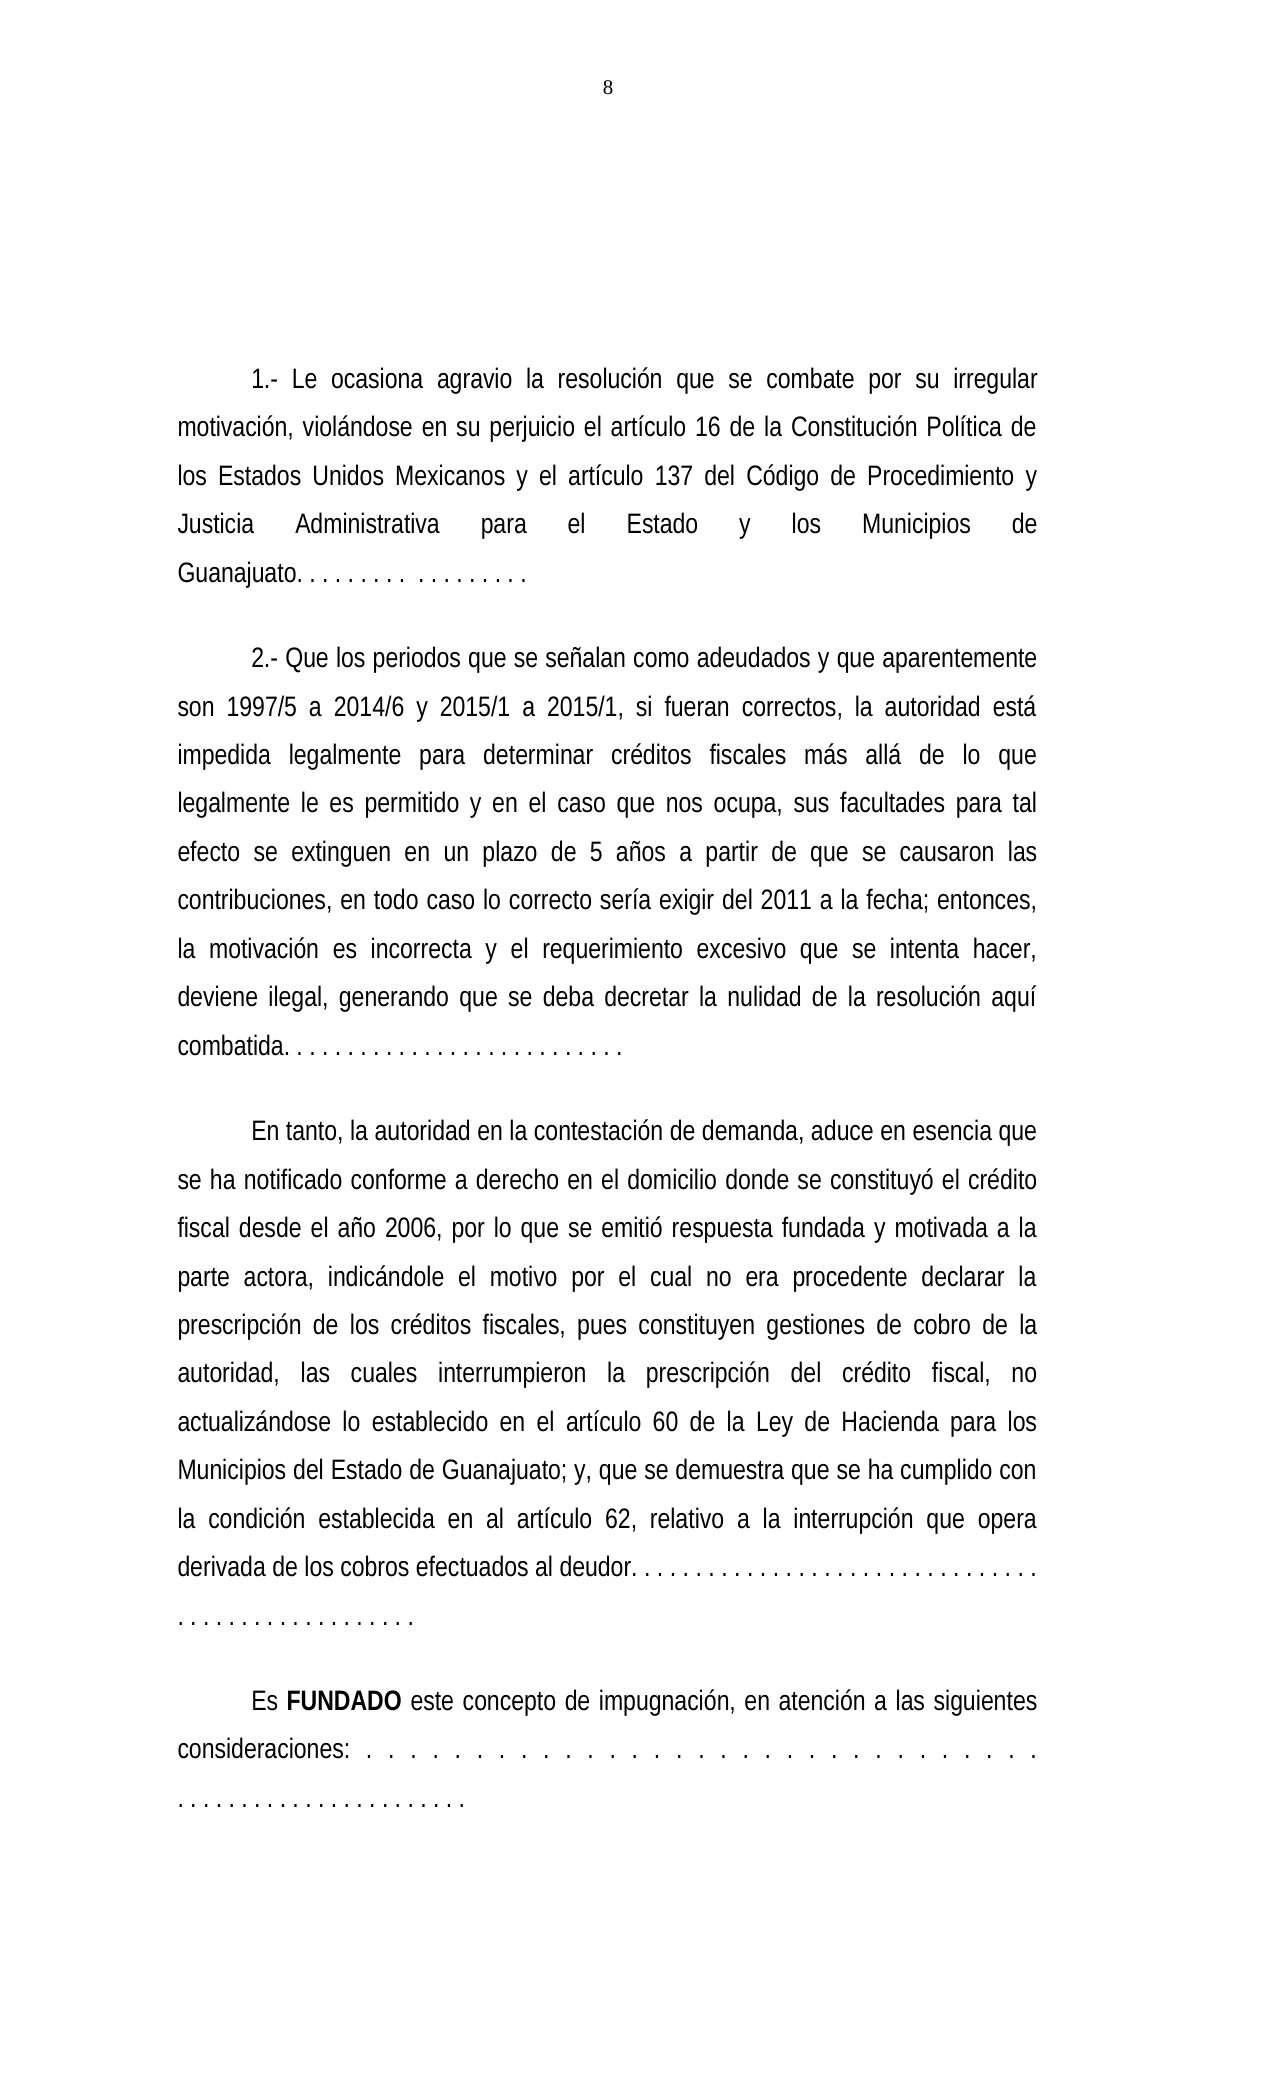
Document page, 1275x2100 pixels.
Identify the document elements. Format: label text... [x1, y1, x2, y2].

text En tanto, la autoridad en la contestación de demanda, aduce en esencia que se ha notificado conforme a derecho en el domicilio donde se constituyó el crédito fiscal desde el año 2006, por lo que se emitió respuesta fundada y motivada a la parte actora, indicándole el motivo por el cual no era procedente declarar la prescripción de los créditos fiscales, pues constituyen gestiones de cobro de la autoridad, las cuales interrumpieron la prescripción del crédito fiscal, no actualizándose lo establecido en el artículo 60 de la Ley de Hacienda para los Municipios del Estado de Guanajuato; y, que se demuestra que se ha cumplido con la condición establecida en al artículo 62, relativo a la interrupción que opera derivada de los cobros efectuados al deudor. . . . . . . . . . . . . . . . . . . . . . . . . . . . . . . . . . . . . . . . . . . . . . . . . . . [177, 1114, 1039, 1631]
text 2.- Que los periodos que se señalan como adeudados y que aparentemente son 1997/5 a 2014/6 y 2015/1 a 2015/1, si fueran correctos, la autoridad está impedida legalmente para determinar créditos fiscales más allá de lo que legalmente le es permitido y en el caso que nos ocupa, sus facultades para tal efecto se extinguen en un plazo de 5 años a partir de que se causaron las contribuciones, en todo caso lo correcto sería exigir del 2011 a la fecha; entonces, la motivación es incorrecta y el requerimiento excesivo que se intenta hacer, deviene ilegal, generando que se deba decretar la nulidad de la resolución aquí combatida. . . . . . . . . . . . . . . . . . . . . . . . . . . [177, 641, 1039, 1061]
text 1.- Le ocasiona agravio la resolución que se combate por su irregular motivación, violándose en su perjuicio el artículo 16 de la Constitución Política de los Estados Unidos Mexicanos y el artículo 137 del Código de Procedimiento y Justicia Administrativa para el Estado y los Municipios de Guanajuato. . . . . . . . . . . . . . . . . . [177, 362, 1039, 588]
text Es FUNDADO este concepto de impugnación, en atención a las siguientes consideraciones: . . . . . . . . . . . . . . . . . . . . . . . . . . . . . . . . . . . . . . . . . . . . . . . . . . . . . . [177, 1684, 1039, 1813]
